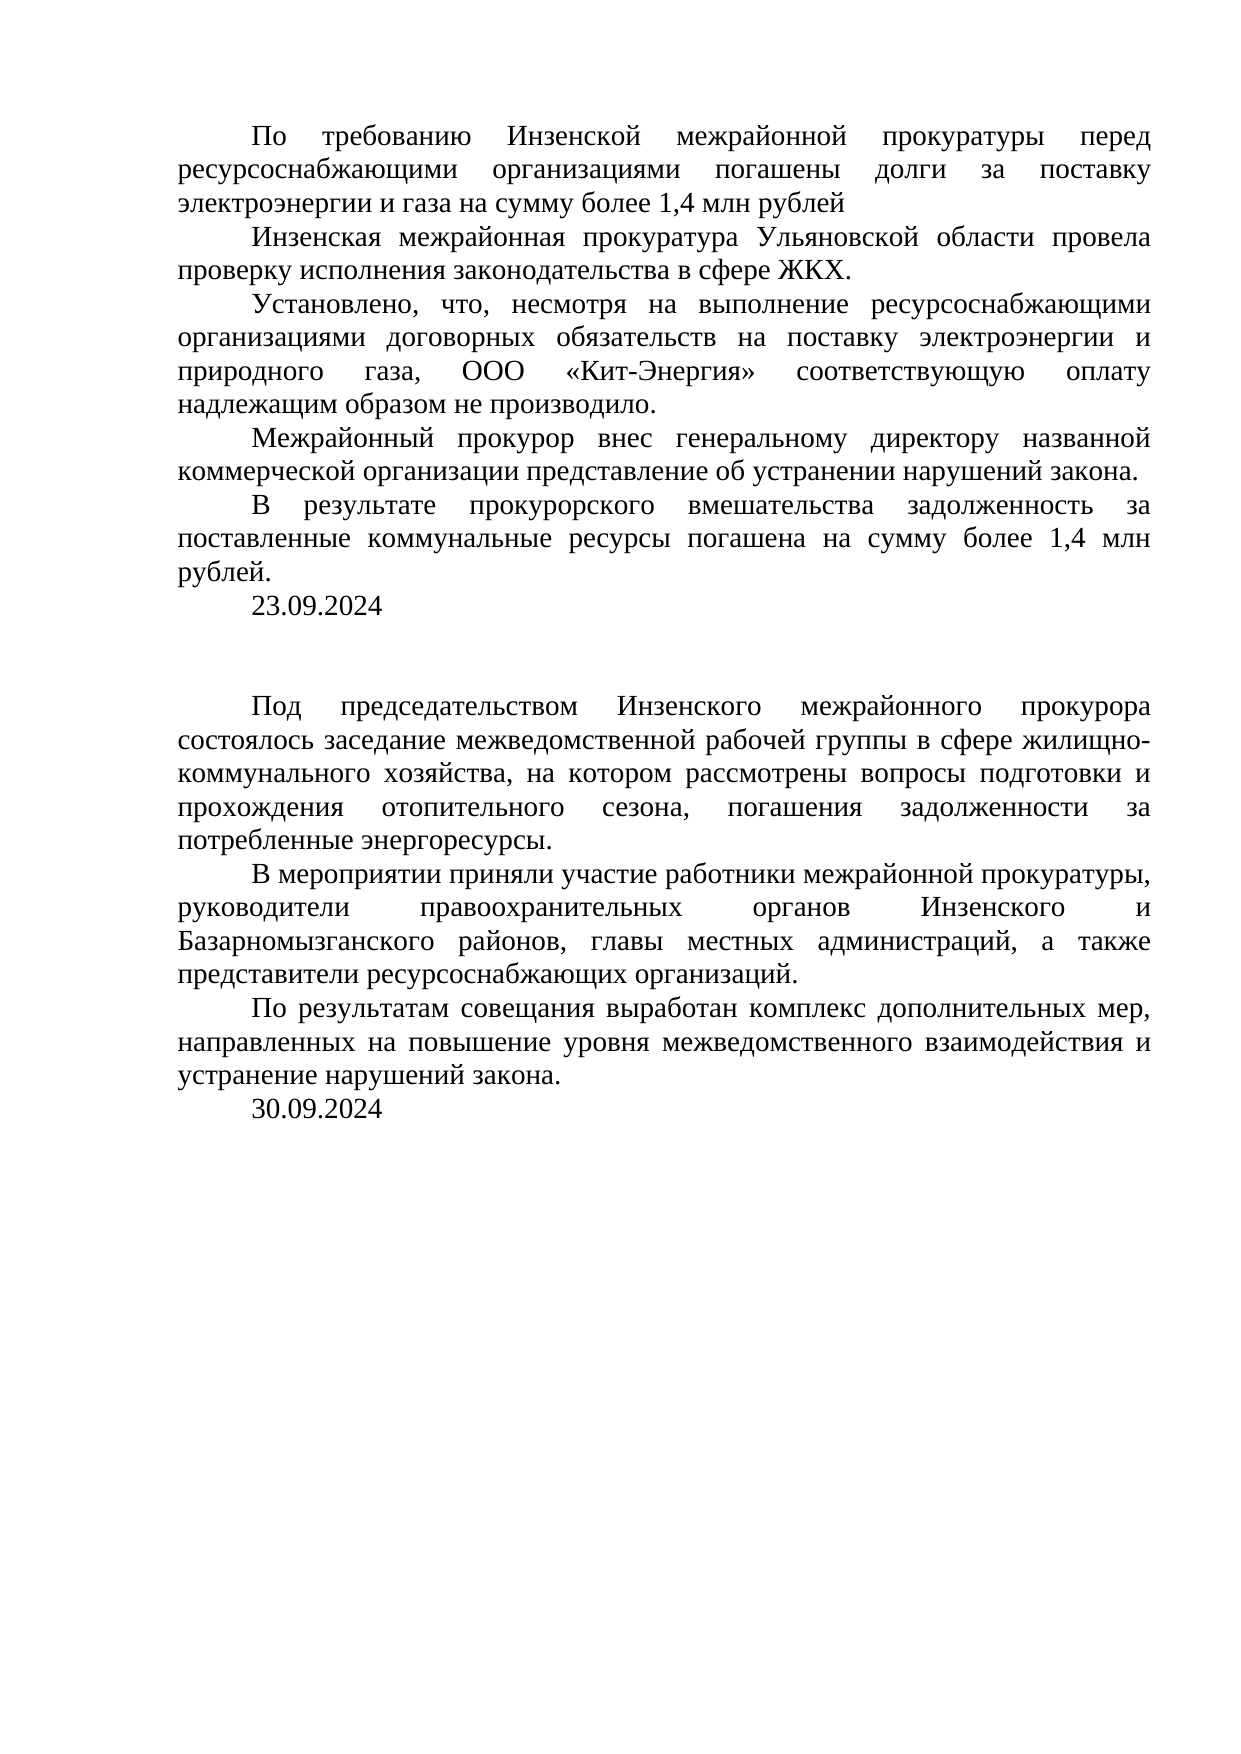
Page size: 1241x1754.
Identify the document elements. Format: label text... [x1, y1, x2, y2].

text В результате прокурорского вмешательства задолженность за поставленные коммунальные ресурсы погашена на сумму более 1,4 млн рублей. [177, 487, 1152, 588]
text 30.09.2024 [177, 1091, 1152, 1124]
text Под председательством Инзенского межрайонного прокурора состоялось заседание межведомственной рабочей группы в сфере жилищно-коммунального хозяйства, на котором рассмотрены вопросы подготовки и прохождения отопительного сезона, погашения задолженности за потребленные энергоресурсы. [177, 688, 1152, 856]
text 23.09.2024 [177, 588, 1152, 621]
text Межрайонный прокурор внес генеральному директору названной коммерческой организации представление об устранении нарушений закона. [177, 420, 1152, 487]
text Инзенская межрайонная прокуратура Ульяновской области провела проверку исполнения законодательства в сфере ЖКХ. [177, 219, 1152, 286]
text По требованию Инзенской межрайонной прокуратуры перед ресурсоснабжающими организациями погашены долги за поставку электроэнергии и газа на сумму более 1,4 млн рублей [177, 118, 1152, 219]
text По результатам совещания выработан комплекс дополнительных мер, направленных на повышение уровня межведомственного взаимодействия и устранение нарушений закона. [177, 990, 1152, 1091]
text Установлено, что, несмотря на выполнение ресурсоснабжающими организациями договорных обязательств на поставку электроэнергии и природного газа, ООО «Кит-Энергия» соответствующую оплату надлежащим образом не производило. [177, 286, 1152, 420]
text В мероприятии приняли участие работники межрайонной прокуратуры, руководители правоохранительных органов Инзенского и Базарномызганского районов, главы местных администраций, а также представители ресурсоснабжающих организаций. [177, 856, 1152, 990]
